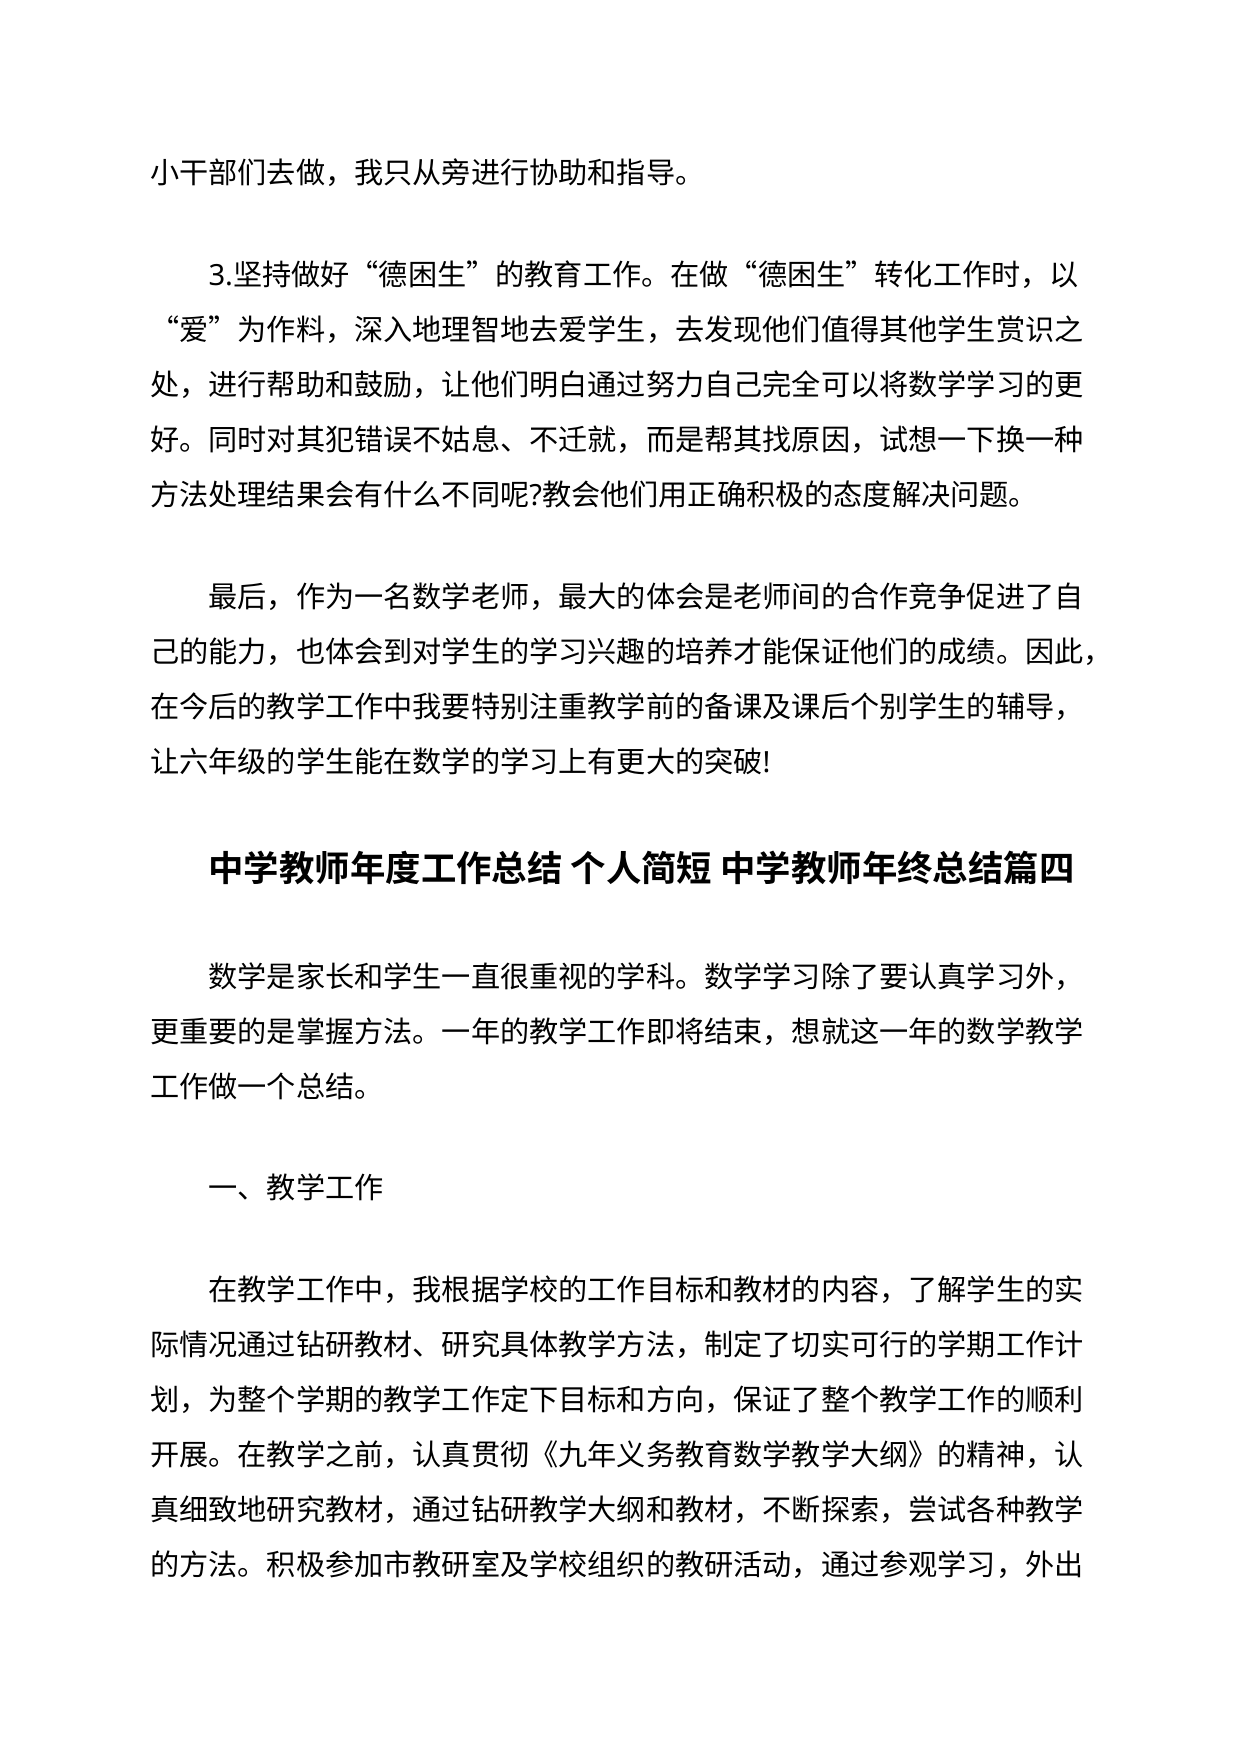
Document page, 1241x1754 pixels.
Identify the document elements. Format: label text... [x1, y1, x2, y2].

text 中学教师年度工作总结 个人简短 中学教师年终总结篇四 [150, 840, 1090, 891]
text 一、教学工作 [150, 1165, 1090, 1207]
text 数学是家长和学生一直很重视的学科。数学学习除了要认真学习外，更重要的是掌握方法。一年的教学工作即将结束，想就这一年的数学教学工作做一个总结。 [150, 953, 1090, 1106]
text 3.坚持做好“德困生”的教育工作。在做“德困生”转化工作时，以“爱”为作料，深入地理智地去爱学生，去发现他们值得其他学生赏识之处，进行帮助和鼓励，让他们明白通过努力自己完全可以将数学学习的更好。同时对其犯错误不姑息、不迁就，而是帮其找原因，试想一下换一种方法处理结果会有什么不同呢?教会他们用正确积极的态度解决问题。 [150, 252, 1090, 514]
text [150, 1267, 1090, 1584]
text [150, 150, 1090, 192]
text 最后，作为一名数学老师，最大的体会是老师间的合作竞争促进了自己的能力，也体会到对学生的学习兴趣的培养才能保证他们的成绩。因此，在今后的教学工作中我要特别注重教学前的备课及课后个别学生的辅导，让六年级的学生能在数学的学习上有更大的突破! [150, 573, 1090, 781]
